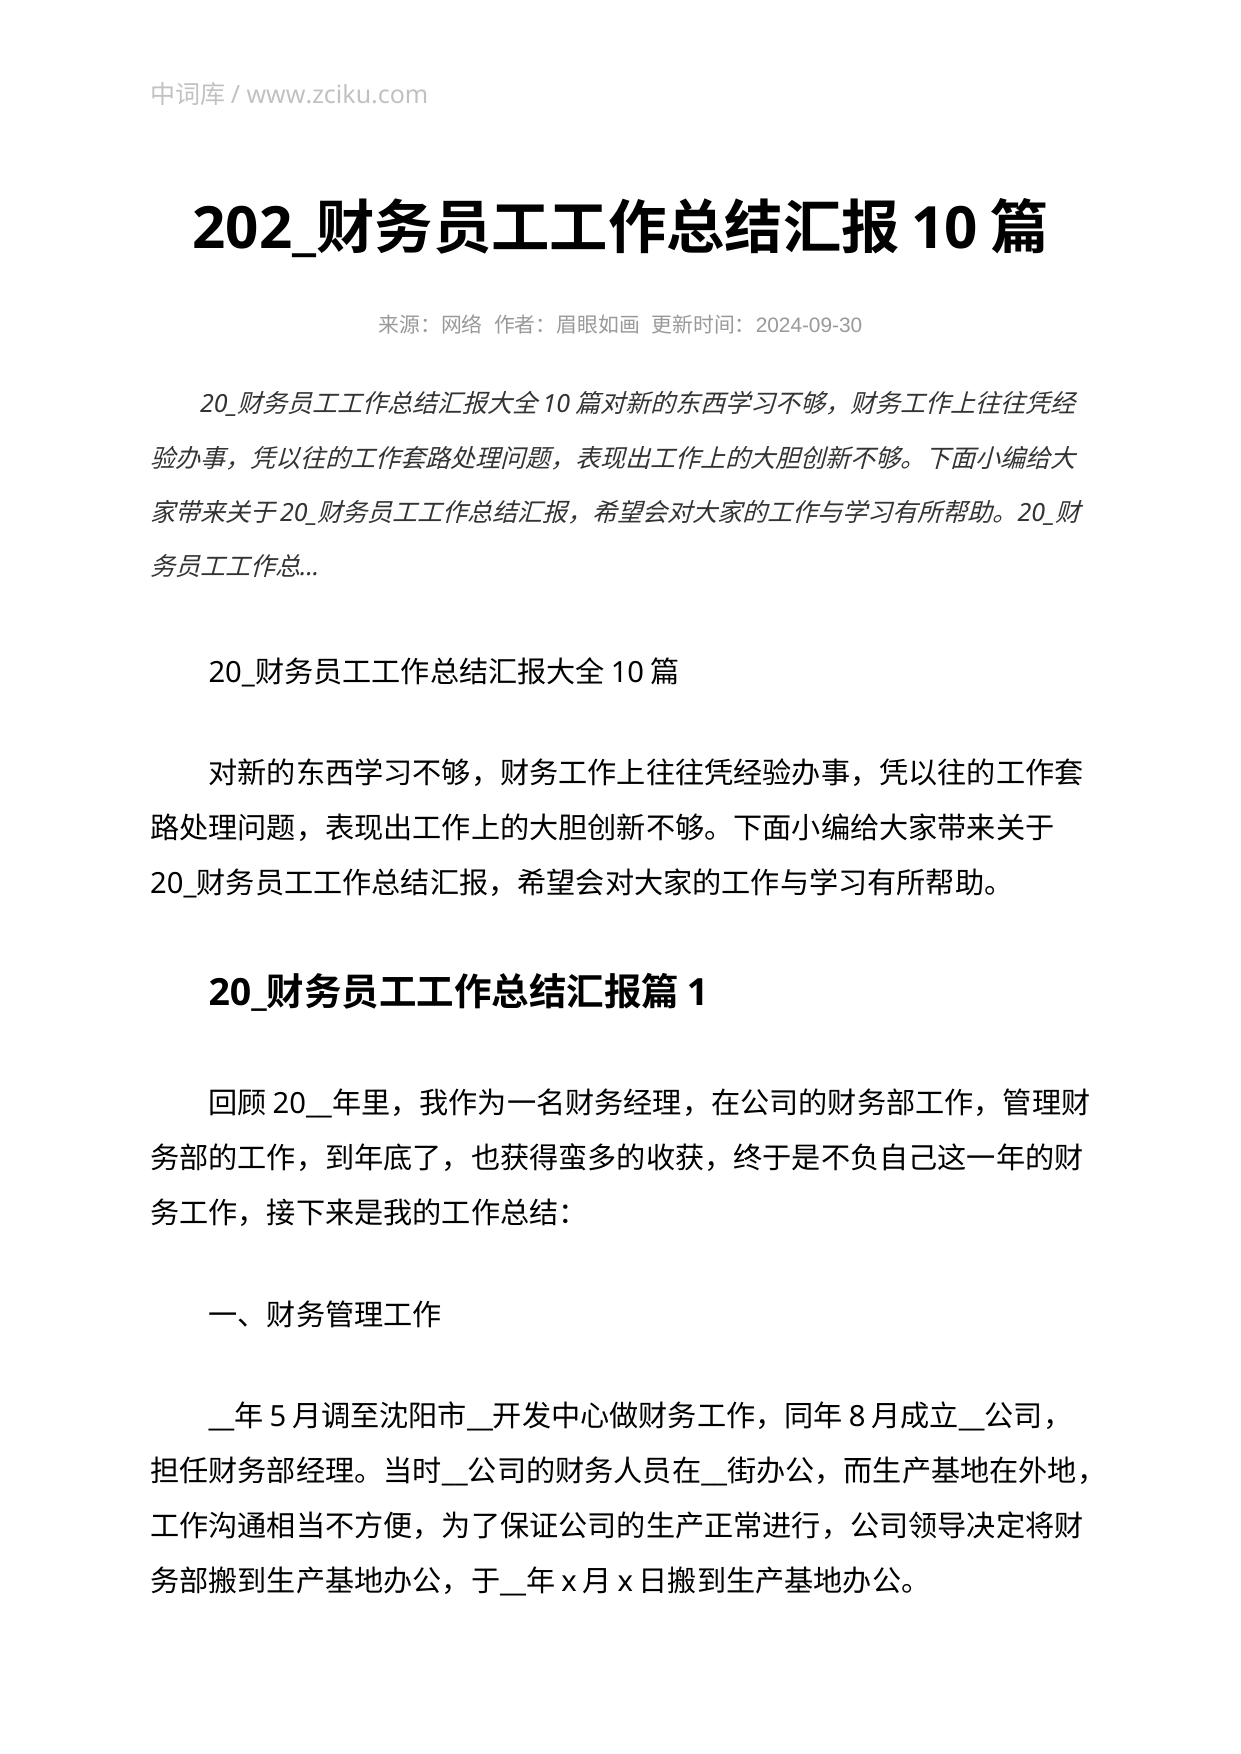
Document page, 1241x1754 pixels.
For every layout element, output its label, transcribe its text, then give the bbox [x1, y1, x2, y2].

text 来源：网络 作者：眉眼如画 更新时间：2024-09-30 [150, 313, 1090, 337]
text 回顾20__年里，我作为一名财务经理，在公司的财务部工作，管理财务部的工作，到年底了，也获得蛮多的收获，终于是不负自己这一年的财务工作，接下来是我的工作总结： [150, 1079, 1090, 1232]
text 20_财务员工工作总结汇报大全10篇对新的东西学习不够，财务工作上往往凭经验办事，凭以往的工作套路处理问题，表现出工作上的大胆创新不够。下面小编给大家带来关于20_财务员工工作总结汇报，希望会对大家的工作与学习有所帮助。20_财务员工工作总... [150, 384, 1090, 583]
text 20_财务员工工作总结汇报大全10篇 [150, 648, 1090, 691]
text 一、财务管理工作 [150, 1291, 1090, 1333]
subtitle 202_财务员工工作总结汇报10篇 [150, 181, 1090, 266]
text 20_财务员工工作总结汇报篇1 [150, 962, 1090, 1016]
text 对新的东西学习不够，财务工作上往往凭经验办事，凭以往的工作套路处理问题，表现出工作上的大胆创新不够。下面小编给大家带来关于20_财务员工工作总结汇报，希望会对大家的工作与学习有所帮助。 [150, 750, 1090, 902]
text __年5月调至沈阳市__开发中心做财务工作，同年8月成立__公司，担任财务部经理。当时__公司的财务人员在__街办公，而生产基地在外地，工作沟通相当不方便，为了保证公司的生产正常进行，公司领导决定将财务部搬到生产基地办公，于__年x月x日搬到生产基地办公。 [150, 1393, 1090, 1600]
